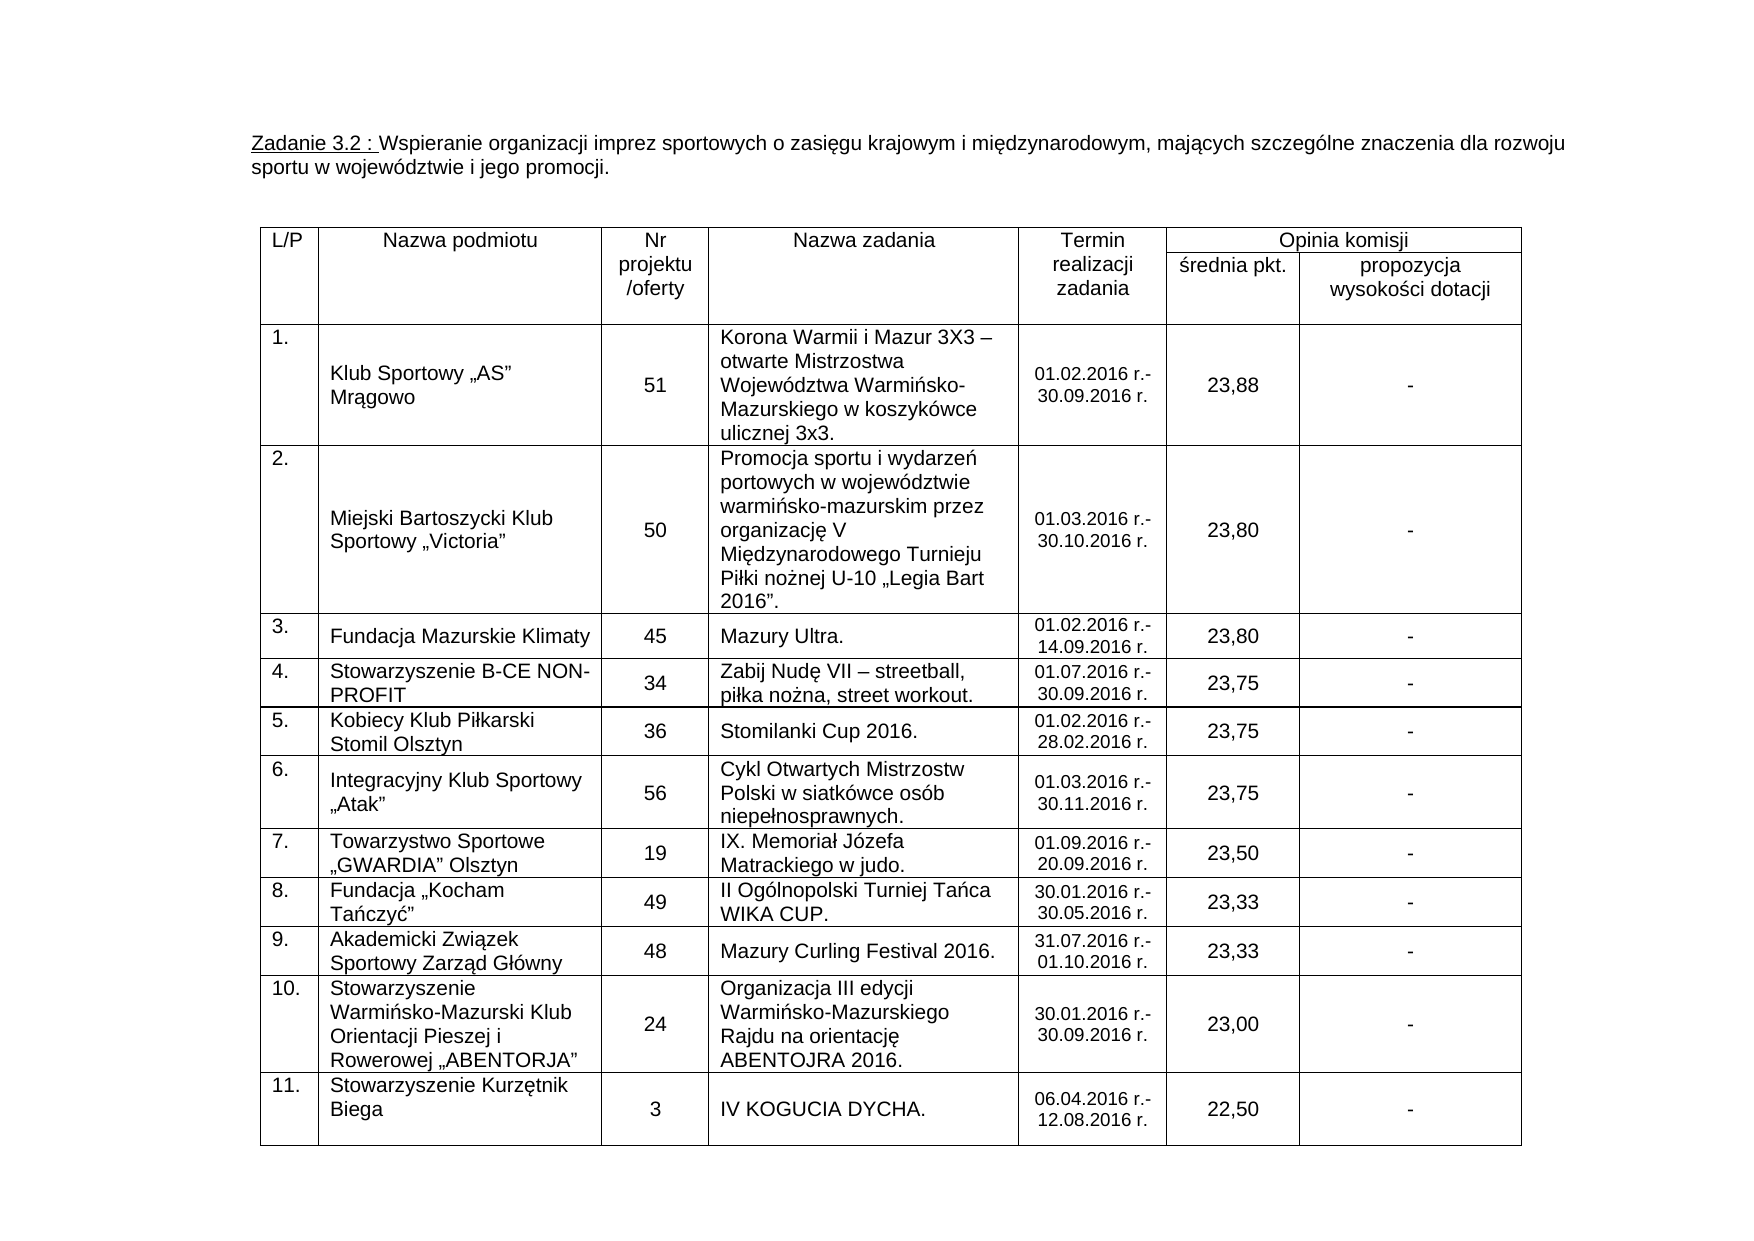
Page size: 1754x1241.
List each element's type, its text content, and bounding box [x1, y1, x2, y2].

table_cell 7. [261, 829, 318, 877]
table_cell 23,75 [1167, 756, 1299, 828]
table_cell - [1300, 614, 1521, 657]
table_cell 01.07.2016 r.- 30.09.2016 r. [1019, 659, 1166, 706]
table_cell - [1300, 325, 1521, 444]
table_cell - [1300, 829, 1521, 877]
table_cell IX. Memoriał Józefa Matrackiego w judo. [709, 829, 1018, 877]
table_cell 23,80 [1167, 446, 1299, 613]
table_cell 50 [602, 446, 708, 613]
table_cell - [1300, 659, 1521, 706]
table_cell 45 [602, 614, 708, 657]
table_cell średnia pkt. [1167, 253, 1299, 324]
table_cell 01.03.2016 r.- 30.10.2016 r. [1019, 446, 1166, 613]
table_cell 01.02.2016 r.- 30.09.2016 r. [1019, 325, 1166, 444]
table_cell 06.04.2016 r.- 12.08.2016 r. [1019, 1073, 1166, 1145]
table_cell 51 [602, 325, 708, 444]
table_cell Stowarzyszenie B-CE NON-PROFIT [319, 659, 601, 706]
table_cell II Ogólnopolski Turniej Tańca WIKA CUP. [709, 878, 1018, 926]
table_cell 23,88 [1167, 325, 1299, 444]
table_cell 6. [261, 756, 318, 828]
table_cell 9. [261, 927, 318, 975]
table_cell Mazury Ultra. [709, 614, 1018, 657]
table_cell Organizacja III edycji Warmińsko-Mazurskiego Rajdu na orientację ABENTOJRA 2016. [709, 976, 1018, 1072]
table_cell - [1300, 927, 1521, 975]
table_cell - [1300, 976, 1521, 1072]
table_cell 36 [602, 708, 708, 755]
table_header Termin realizacji zadania [1019, 228, 1166, 324]
table_cell - [1300, 446, 1521, 613]
table_cell Integracyjny Klub Sportowy „Atak” [319, 756, 601, 828]
table_cell 31.07.2016 r.- 01.10.2016 r. [1019, 927, 1166, 975]
table_cell 22,50 [1167, 1073, 1299, 1145]
table_cell Fundacja Mazurskie Klimaty [319, 614, 601, 657]
table_cell 23,75 [1167, 659, 1299, 706]
table_cell 30.01.2016 r.- 30.09.2016 r. [1019, 976, 1166, 1072]
table_cell 5. [261, 708, 318, 755]
table_cell 23,80 [1167, 614, 1299, 657]
table_cell 01.02.2016 r.- 28.02.2016 r. [1019, 708, 1166, 755]
table_header L/P [261, 228, 318, 324]
table_cell 23,50 [1167, 829, 1299, 877]
table_cell Promocja sportu i wydarzeń portowych w województwie warmińsko-mazurskim przez organizację V Międzynarodowego Turnieju Piłki nożnej U-10 „Legia Bart 2016”. [709, 446, 1018, 613]
table_cell 23,33 [1167, 927, 1299, 975]
table_cell 11. [261, 1073, 318, 1145]
table_cell Klub Sportowy „AS” Mrągowo [319, 325, 601, 444]
table_cell 34 [602, 659, 708, 706]
table_cell Miejski Bartoszycki Klub Sportowy „Victoria” [319, 446, 601, 613]
table_cell Stowarzyszenie Warmińsko-Mazurski Klub Orientacji Pieszej i Rowerowej „ABENTORJA” [319, 976, 601, 1072]
table_cell 23,00 [1167, 976, 1299, 1072]
table_cell 48 [602, 927, 708, 975]
table_cell 3 [602, 1073, 708, 1145]
table_cell 1. [261, 325, 318, 444]
table_cell Korona Warmii i Mazur 3X3 – otwarte Mistrzostwa Województwa Warmińsko-Mazurskiego w koszykówce ulicznej 3x3. [709, 325, 1018, 444]
table_cell 19 [602, 829, 708, 877]
table_cell 01.03.2016 r.- 30.11.2016 r. [1019, 756, 1166, 828]
table_header Nazwa zadania [709, 228, 1018, 324]
table_cell Akademicki Związek Sportowy Zarząd Główny [319, 927, 601, 975]
table_header Opinia komisji [1167, 228, 1521, 252]
table_cell Cykl Otwartych Mistrzostw Polski w siatkówce osób niepełnosprawnych. [709, 756, 1018, 828]
text Zadanie 3.2 : Wspieranie organizacji imprez sportowych o zasięgu krajowym i międzynarodowym, mających szczególne znaczenia dla rozwoju sportu w województwie i jego promocji. [251, 131, 1606, 179]
table_header Nr projektu /oferty [602, 228, 708, 324]
table_cell 3. [261, 614, 318, 657]
table_cell 8. [261, 878, 318, 926]
table_cell - [1300, 708, 1521, 755]
table_cell 24 [602, 976, 708, 1072]
table_cell - [1300, 1073, 1521, 1145]
table_cell Mazury Curling Festival 2016. [709, 927, 1018, 975]
table_cell 2. [261, 446, 318, 613]
table_cell 23,75 [1167, 708, 1299, 755]
table_cell 01.09.2016 r.- 20.09.2016 r. [1019, 829, 1166, 877]
table_cell Kobiecy Klub Piłkarski Stomil Olsztyn [319, 708, 601, 755]
table_cell 10. [261, 976, 318, 1072]
table_cell 30.01.2016 r.- 30.05.2016 r. [1019, 878, 1166, 926]
table_cell 49 [602, 878, 708, 926]
table_cell propozycja wysokości dotacji [1300, 253, 1521, 324]
table_cell 23,33 [1167, 878, 1299, 926]
table_cell Stomilanki Cup 2016. [709, 708, 1018, 755]
table_header Nazwa podmiotu [319, 228, 601, 324]
table_cell 4. [261, 659, 318, 706]
table_cell 56 [602, 756, 708, 828]
table_cell Stowarzyszenie Kurzętnik Biega [319, 1073, 601, 1145]
table_cell IV KOGUCIA DYCHA. [709, 1073, 1018, 1145]
table_cell Zabij Nudę VII – streetball, piłka nożna, street workout. [709, 659, 1018, 706]
table_cell 01.02.2016 r.- 14.09.2016 r. [1019, 614, 1166, 657]
table_cell - [1300, 878, 1521, 926]
table_cell Fundacja „Kocham Tańczyć” [319, 878, 601, 926]
table_cell Towarzystwo Sportowe „GWARDIA” Olsztyn [319, 829, 601, 877]
table_cell - [1300, 756, 1521, 828]
